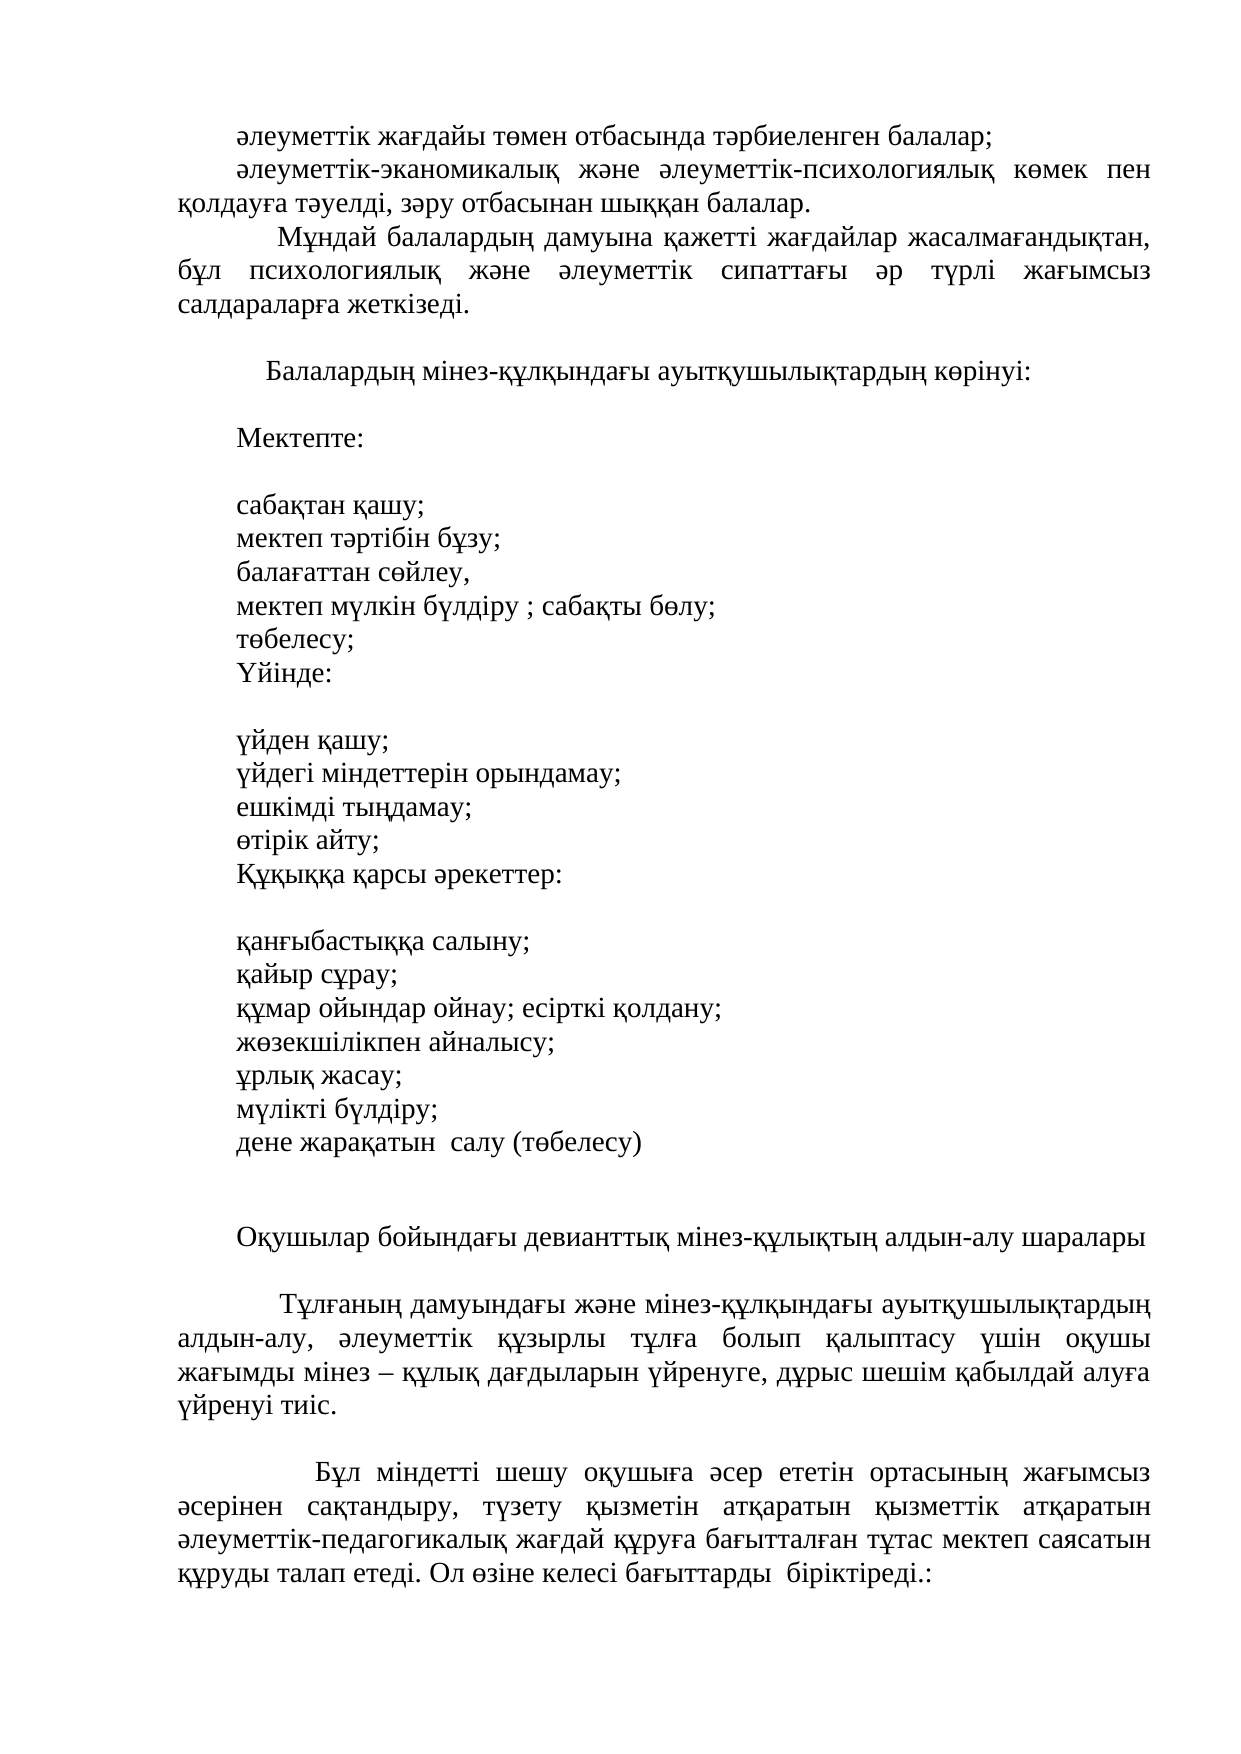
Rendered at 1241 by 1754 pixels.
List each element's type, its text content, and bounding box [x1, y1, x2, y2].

text мектеп мүлкін бүлдіру ; сабақты бөлу; [177, 588, 1152, 621]
text әлеуметтік-эканомикалық және әлеуметтік-психологиялық көмек пен қолдауға тәуелді, зәру отбасынан шыққан балалар. [177, 152, 1152, 219]
text өтірік айту; [177, 822, 1152, 856]
text мектеп тәртібін бұзу; [177, 521, 1152, 554]
text балағаттан сөйлеу, [177, 554, 1152, 588]
text дене жарақатын салу (төбелесу) [177, 1124, 1152, 1158]
text қайыр сұрау; [177, 957, 1152, 990]
text Тұлғаның дамуындағы және мінез-құлқындағы ауытқушылықтардың алдын-алу, әлеуметтік құзырлы тұлға болып қалыптасу үшін оқушы жағымды мінез – құлық дағдыларын үйренуге, дұрыс шешім қабылдай алуға үйренуі тиіс. [177, 1287, 1152, 1421]
text әлеуметтік жағдайы төмен отбасында тәрбиеленген балалар; [177, 118, 1152, 152]
text үйден қашу; [177, 722, 1152, 755]
text Оқушылар бойындағы девианттық мінез-құлықтың алдын-алу шаралары [177, 1219, 1152, 1253]
text ұрлық жасау; [177, 1057, 1152, 1091]
text қанғыбастыққа салыну; [177, 923, 1152, 957]
text сабақтан қашу; [177, 487, 1152, 521]
text үйдегі міндеттерін орындамау; [177, 755, 1152, 789]
text Үйінде: [177, 655, 1152, 688]
text ешкімді тыңдамау; [177, 789, 1152, 822]
text Мектепте: [177, 420, 1152, 453]
text төбелесу; [177, 621, 1152, 655]
text мүлікті бүлдіру; [177, 1091, 1152, 1124]
text Құқыққа қарсы әрекеттер: [177, 856, 1152, 889]
text Мұндай балалардың дамуына қажетті жағдайлар жасалмағандықтан, бұл психологиялық және әлеуметтік сипаттағы әр түрлі жағымсыз салдараларға жеткізеді. [177, 219, 1152, 319]
text Балалардың мінез-құлқындағы ауытқушылықтардың көрінуі: [177, 353, 1152, 386]
text құмар ойындар ойнау; есірткі қолдану; [177, 990, 1152, 1024]
text жөзекшілікпен айналысу; [177, 1024, 1152, 1057]
text Бұл міндетті шешу оқушыға әсер ететін ортасының жағымсыз әсерінен сақтандыру, түзету қызметін атқаратын қызметтік атқаратын әлеуметтік-педагогикалық жағдай құруға бағытталған тұтас мектеп саясатын құруды талап етеді. Ол өзіне келесі бағыттарды біріктіреді.: [177, 1454, 1152, 1588]
